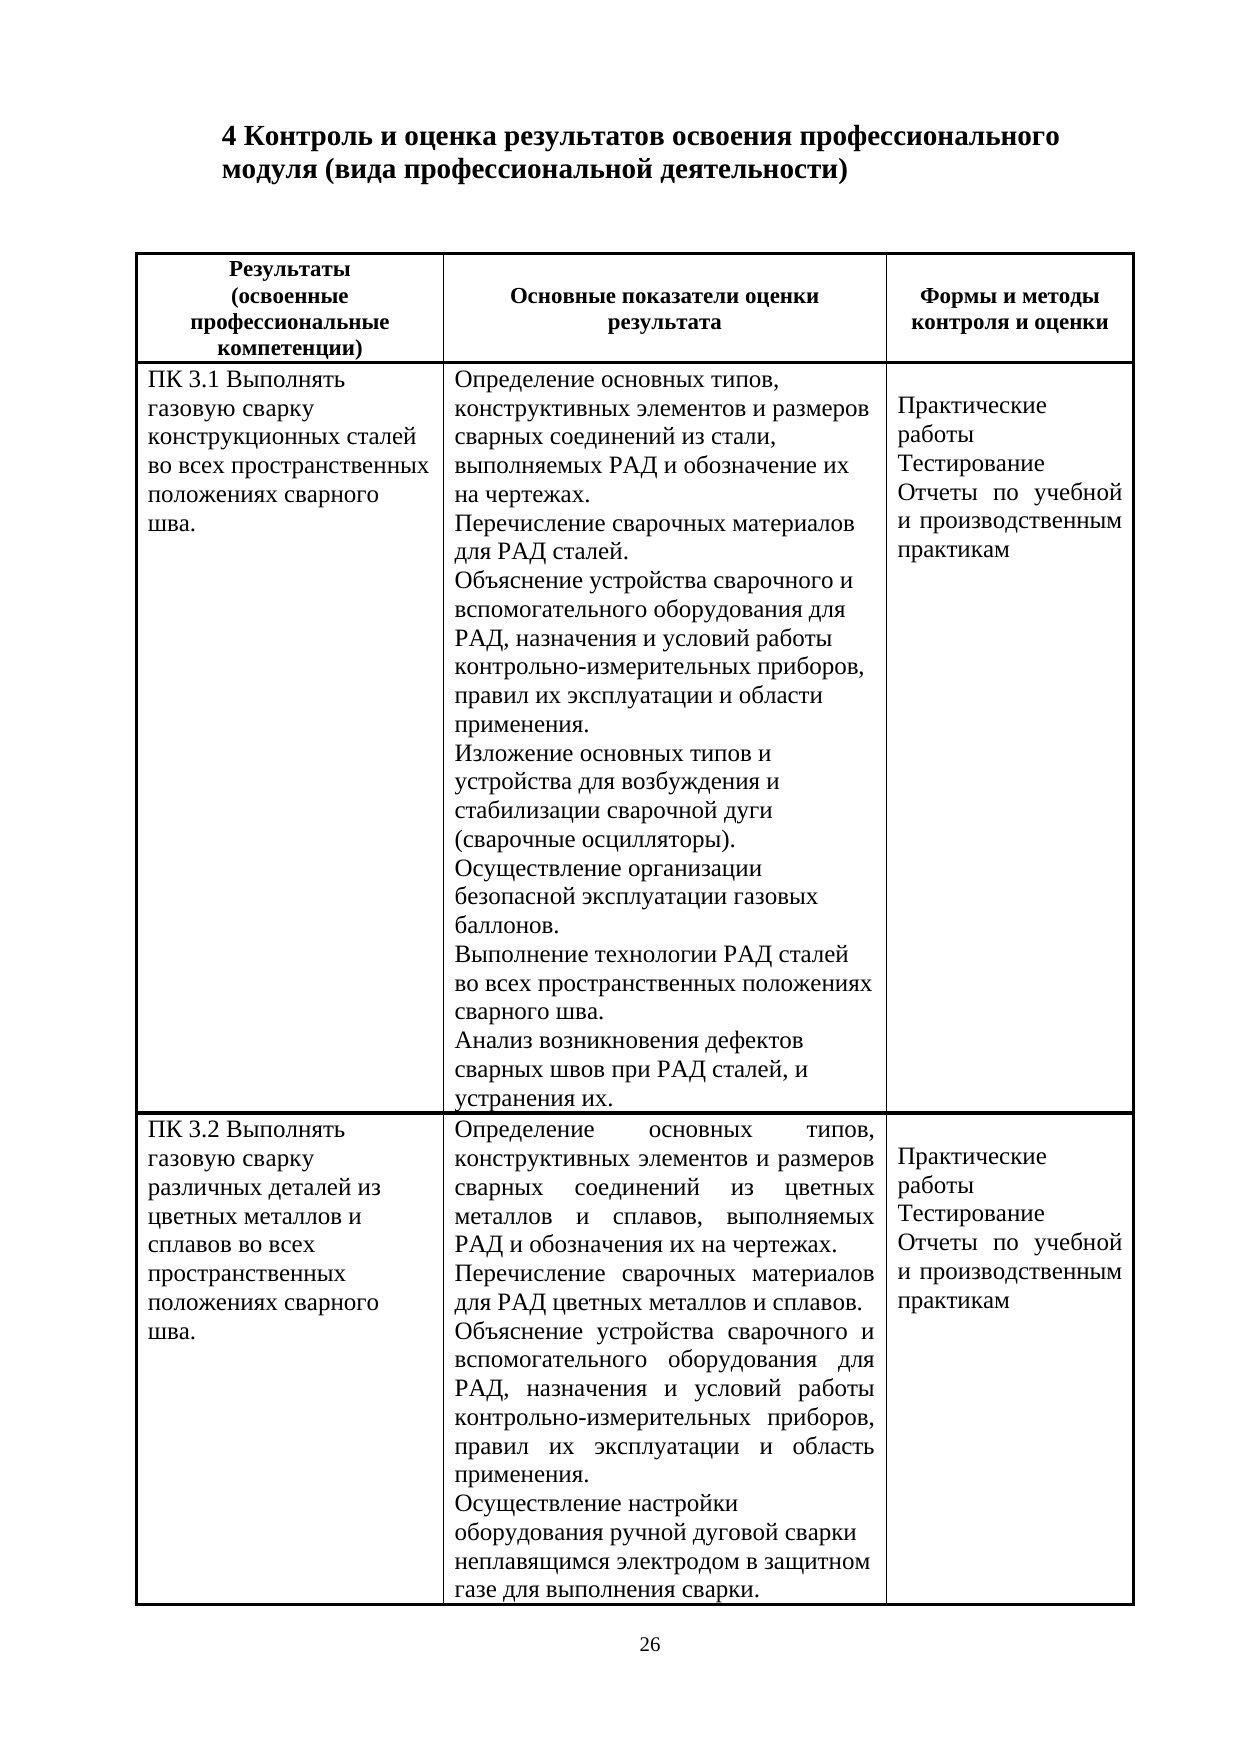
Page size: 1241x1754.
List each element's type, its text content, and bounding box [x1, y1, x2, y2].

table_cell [444, 1115, 886, 1603]
table_cell Практические работы Тестирование Отчеты по учебной и производственным практикам [887, 364, 1132, 1111]
subtitle 4 Контроль и оценка результатов освоения профессионального модуля (вида профессиональной деятельности) [222, 118, 1152, 185]
table_header Результаты (освоенные профессиональные компетенции) [138, 255, 443, 361]
table_header Формы и методы контроля и оценки [887, 255, 1132, 361]
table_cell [887, 1115, 1132, 1603]
table_header Основные показатели оценки результата [444, 255, 886, 361]
table_cell ПК 3.1 Выполнять газовую сварку конструкционных сталей во всех пространственных положениях сварного шва. [138, 364, 443, 1111]
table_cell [138, 1115, 443, 1603]
table_cell Определение основных типов, конструктивных элементов и размеров сварных соединений из стали, выполняемых РАД и обозначение их на чертежах. Перечисление сварочных материалов для РАД сталей. Объяснение устройства сварочного и вспомогательного оборудования для РАД, назначения и условий работы контрольно-измерительных приборов, правил их эксплуатации и области применения. Изложение основных типов и устройства для возбуждения и стабилизации сварочной дуги (сварочные осцилляторы). Осуществление организации безопасной эксплуатации газовых баллонов. Выполнение технологии РАД сталей во всех пространственных положениях сварного шва. Анализ возникновения дефектов сварных швов при РАД сталей, и устранения их. [444, 364, 886, 1111]
